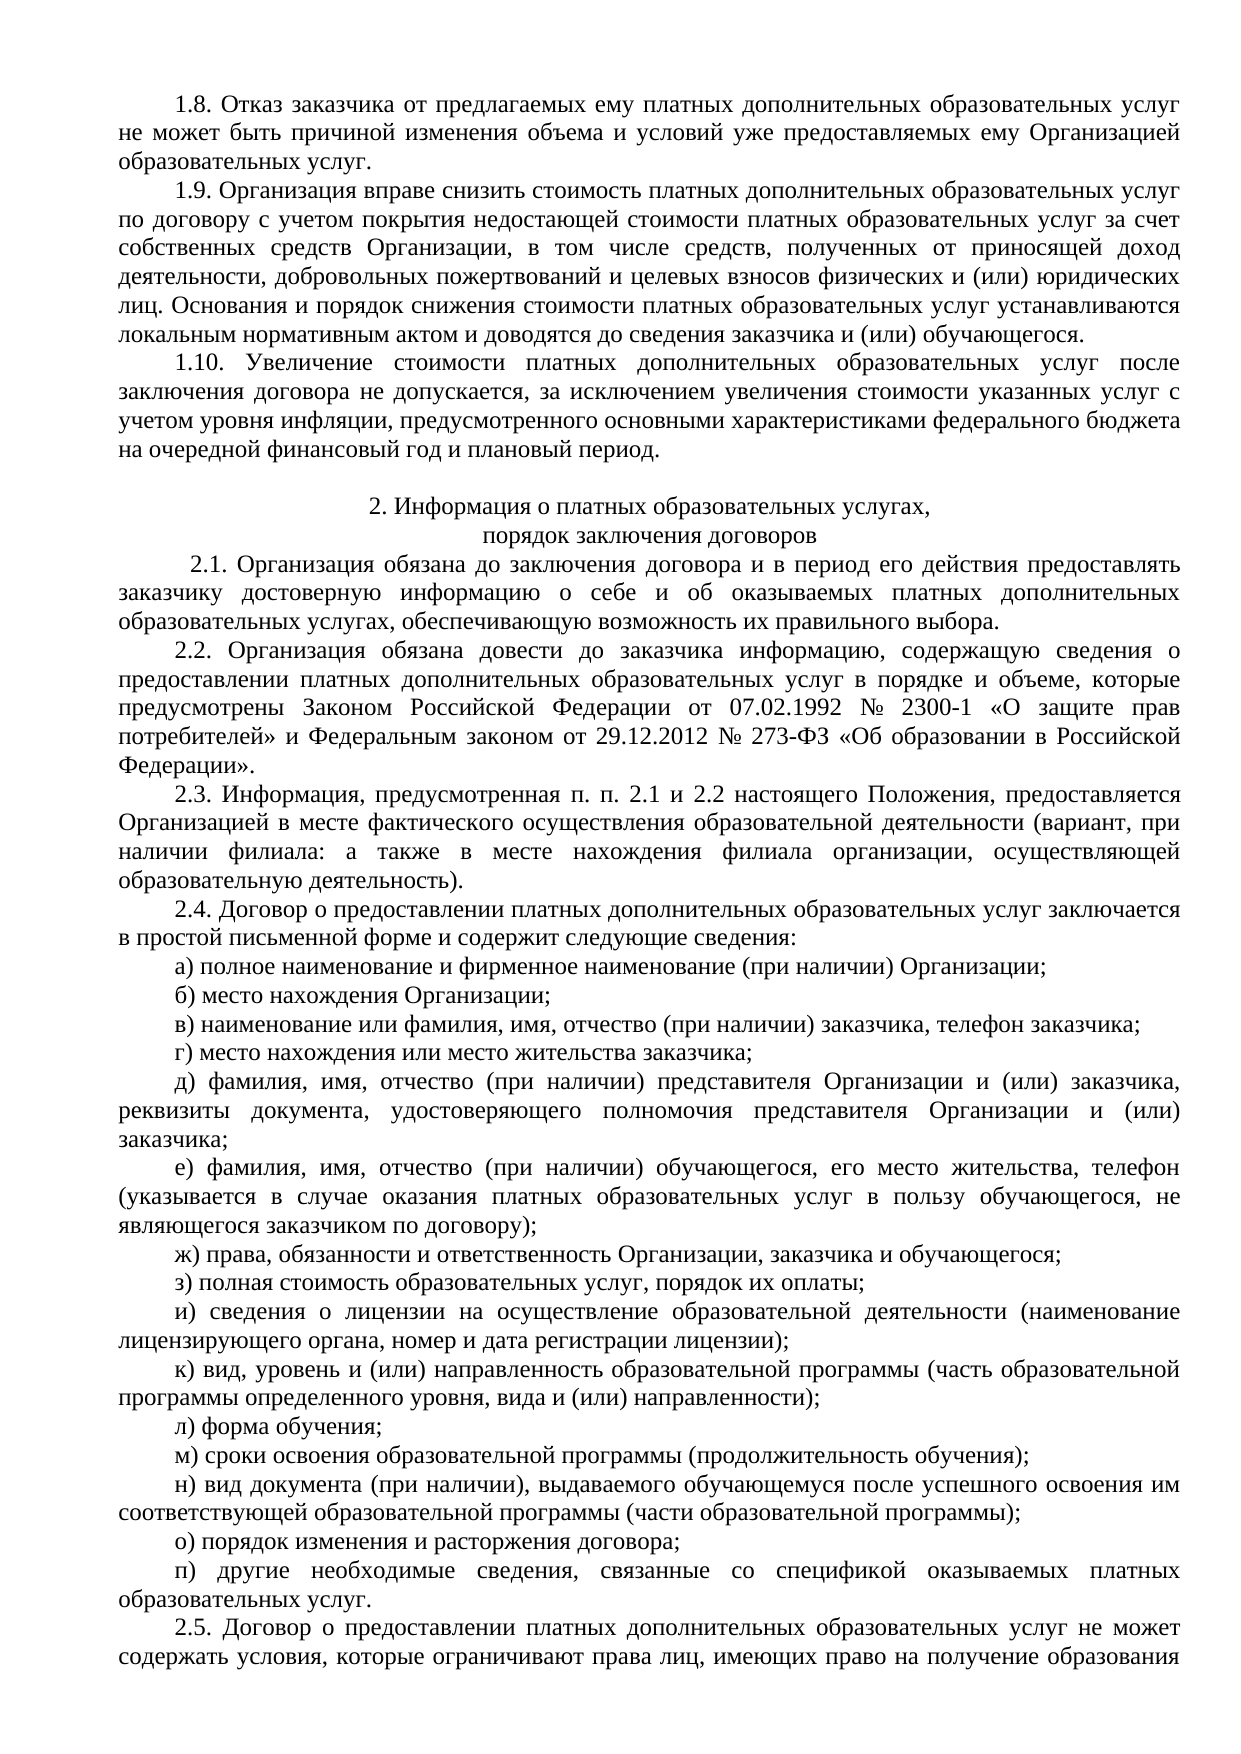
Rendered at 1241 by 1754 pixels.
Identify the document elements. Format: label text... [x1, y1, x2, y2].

text порядок заключения договоров [118, 520, 1181, 549]
text б) место нахождения Организации; [118, 980, 1181, 1009]
text к) вид, уровень и (или) направленность образовательной программы (часть образовательной программы определенного уровня, вида и (или) направленности); [118, 1354, 1181, 1411]
text е) фамилия, имя, отчество (при наличии) обучающегося, его место жительства, телефон (указывается в случае оказания платных образовательных услуг в пользу обучающегося, не являющегося заказчиком по договору); [118, 1152, 1181, 1239]
text д) фамилия, имя, отчество (при наличии) представителя Организации и (или) заказчика, реквизиты документа, удостоверяющего полномочия представителя Организации и (или) заказчика; [118, 1066, 1181, 1152]
text в) наименование или фамилия, имя, отчество (при наличии) заказчика, телефон заказчика; [118, 1009, 1181, 1037]
text ж) права, обязанности и ответственность Организации, заказчика и обучающегося; [118, 1239, 1181, 1267]
text 1.8. Отказ заказчика от предлагаемых ему платных дополнительных образовательных услуг не может быть причиной изменения объема и условий уже предоставляемых ему Организацией образовательных услуг. [118, 89, 1181, 175]
text н) вид документа (при наличии), выдаваемого обучающемуся после успешного освоения им соответствующей образовательной программы (части образовательной программы); [118, 1469, 1181, 1526]
text л) форма обучения; [118, 1411, 1181, 1440]
text 2.4. Договор о предоставлении платных дополнительных образовательных услуг заключается в простой письменной форме и содержит следующие сведения: [118, 894, 1181, 951]
text з) полная стоимость образовательных услуг, порядок их оплаты; [118, 1267, 1181, 1296]
text п) другие необходимые сведения, связанные со спецификой оказываемых платных образовательных услуг. [118, 1555, 1181, 1612]
text 1.9. Организация вправе снизить стоимость платных дополнительных образовательных услуг по договору с учетом покрытия недостающей стоимости платных образовательных услуг за счет собственных средств Организации, в том числе средств, полученных от приносящей доход деятельности, добровольных пожертвований и целевых взносов физических и (или) юридических лиц. Основания и порядок снижения стоимости платных образовательных услуг устанавливаются локальным нормативным актом и доводятся до сведения заказчика и (или) обучающегося. [118, 175, 1181, 347]
text м) сроки освоения образовательной программы (продолжительность обучения); [118, 1440, 1181, 1469]
text о) порядок изменения и расторжения договора; [118, 1526, 1181, 1555]
text 2.3. Информация, предусмотренная п. п. 2.1 и 2.2 настоящего Положения, предоставляется Организацией в месте фактического осуществления образовательной деятельности (вариант, при наличии филиала: а также в месте нахождения филиала организации, осуществляющей образовательную деятельность). [118, 779, 1181, 894]
text 2.2. Организация обязана довести до заказчика информацию, содержащую сведения о предоставлении платных дополнительных образовательных услуг в порядке и объеме, которые предусмотрены Законом Российской Федерации от 07.02.1992 № 2300-1 «О защите прав потребителей» и Федеральным законом от 29.12.2012 № 273-ФЗ «Об образовании в Российской Федерации». [118, 635, 1181, 779]
text и) сведения о лицензии на осуществление образовательной деятельности (наименование лицензирующего органа, номер и дата регистрации лицензии); [118, 1296, 1181, 1354]
text 1.10. Увеличение стоимости платных дополнительных образовательных услуг после заключения договора не допускается, за исключением увеличения стоимости указанных услуг с учетом уровня инфляции, предусмотренного основными характеристиками федерального бюджета на очередной финансовый год и плановый период. [118, 347, 1181, 462]
text 2. Информация о платных образовательных услугах, [118, 491, 1181, 520]
text 2.1. Организация обязана до заключения договора и в период его действия предоставлять заказчику достоверную информацию о себе и об оказываемых платных дополнительных образовательных услугах, обеспечивающую возможность их правильного выбора. [118, 549, 1181, 635]
text г) место нахождения или место жительства заказчика; [118, 1037, 1181, 1066]
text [118, 1612, 1181, 1670]
text а) полное наименование и фирменное наименование (при наличии) Организации; [118, 951, 1181, 980]
